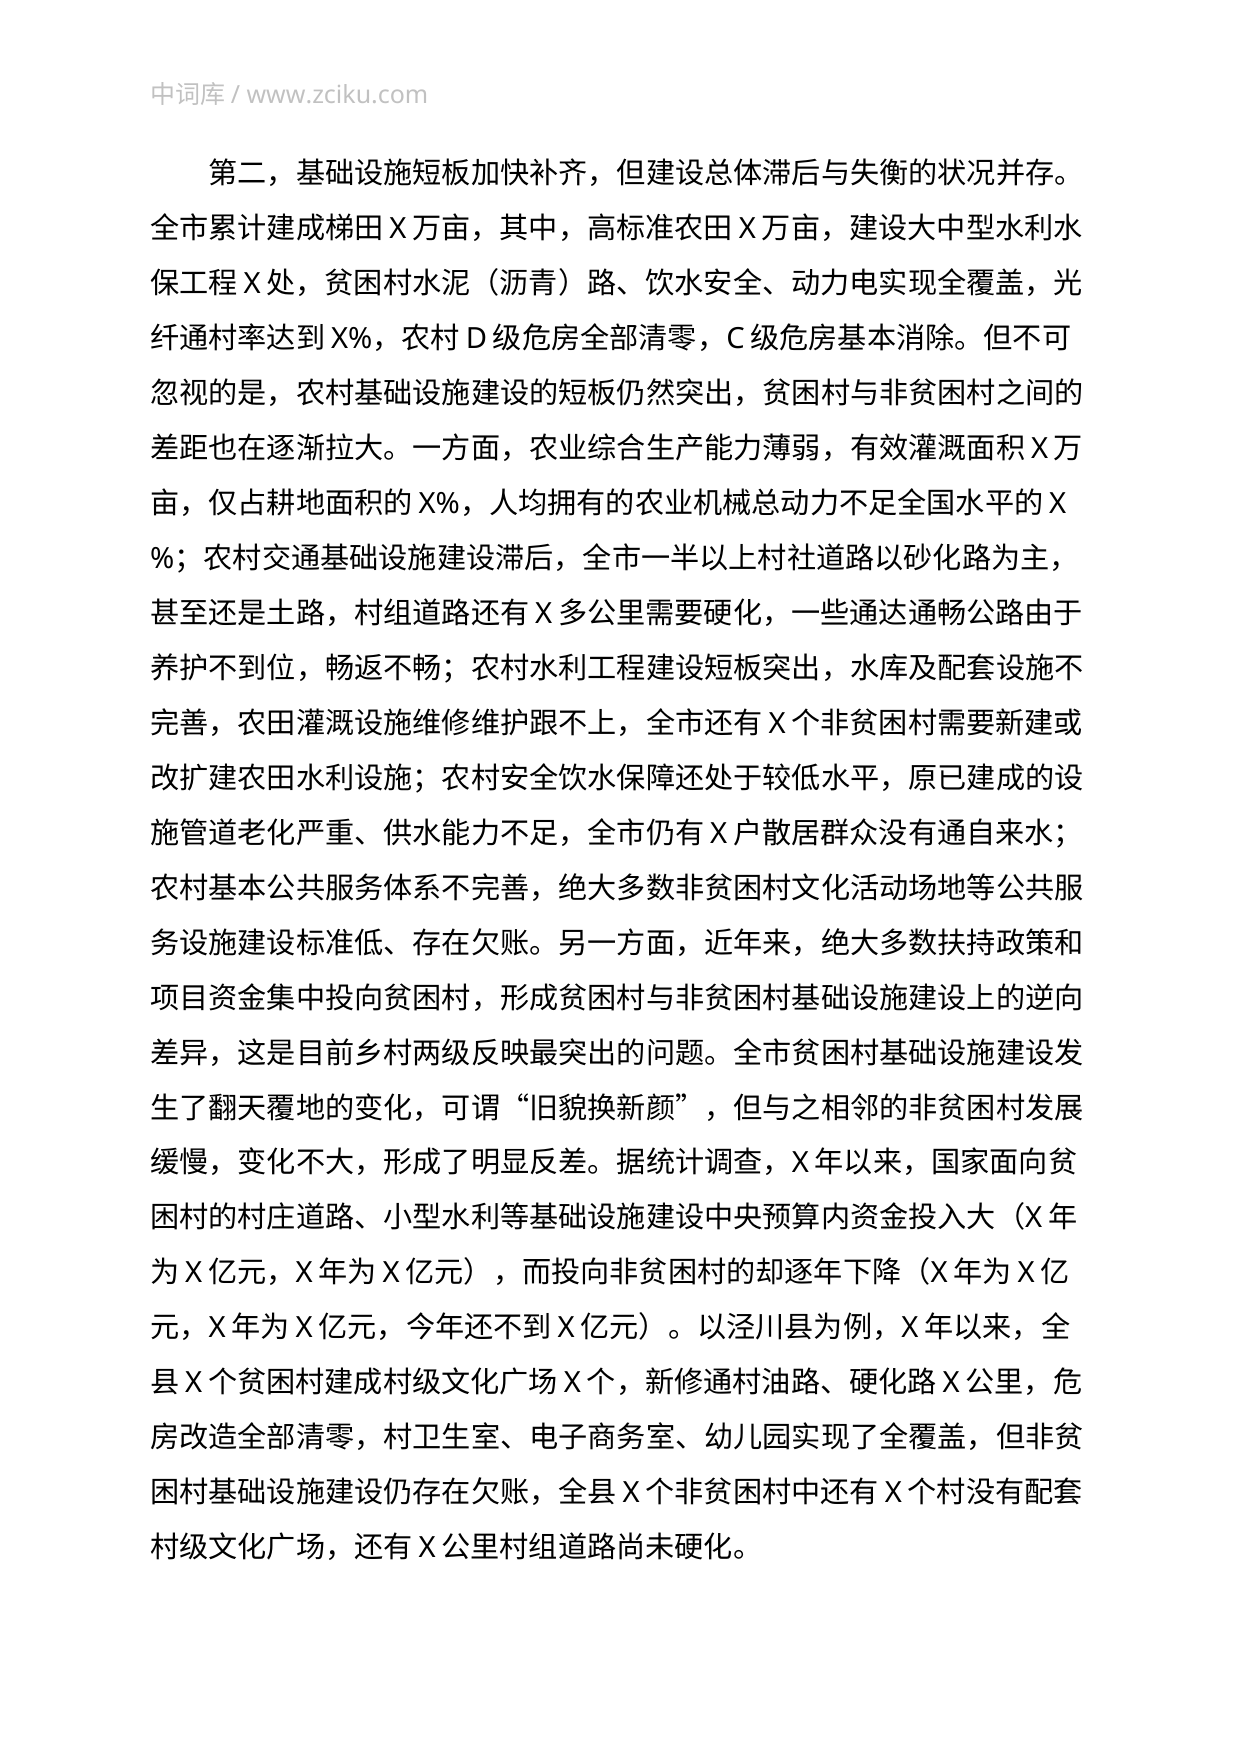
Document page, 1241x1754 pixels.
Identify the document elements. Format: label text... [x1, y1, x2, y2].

text 第二，基础设施短板加快补齐，但建设总体滞后与失衡的状况并存。全市累计建成梯田X万亩，其中，高标准农田X万亩，建设大中型水利水保工程X处，贫困村水泥（沥青）路、饮水安全、动力电实现全覆盖，光纤通村率达到X%，农村D级危房全部清零，C级危房基本消除。但不可忽视的是，农村基础设施建设的短板仍然突出，贫困村与非贫困村之间的差距也在逐渐拉大。一方面，农业综合生产能力薄弱，有效灌溉面积X万亩，仅占耕地面积的X%，人均拥有的农业机械总动力不足全国水平的X%；农村交通基础设施建设滞后，全市一半以上村社道路以砂化路为主，甚至还是土路，村组道路还有X多公里需要硬化，一些通达通畅公路由于养护不到位，畅返不畅；农村水利工程建设短板突出，水库及配套设施不完善，农田灌溉设施维修维护跟不上，全市还有X个非贫困村需要新建或改扩建农田水利设施；农村安全饮水保障还处于较低水平，原已建成的设施管道老化严重、供水能力不足，全市仍有X户散居群众没有通自来水；农村基本公共服务体系不完善，绝大多数非贫困村文化活动场地等公共服务设施建设标准低、存在欠账。另一方面，近年来，绝大多数扶持政策和项目资金集中投向贫困村，形成贫困村与非贫困村基础设施建设上的逆向差异，这是目前乡村两级反映最突出的问题。全市贫困村基础设施建设发生了翻天覆地的变化，可谓“旧貌换新颜”，但与之相邻的非贫困村发展缓慢，变化不大，形成了明显反差。据统计调查，X年以来，国家面向贫困村的村庄道路、小型水利等基础设施建设中央预算内资金投入大（X年为X亿元，X年为X亿元），而投向非贫困村的却逐年下降（X年为X亿元，X年为X亿元，今年还不到X亿元）。以泾川县为例，X年以来，全县X个贫困村建成村级文化广场X个，新修通村油路、硬化路X公里，危房改造全部清零，村卫生室、电子商务室、幼儿园实现了全覆盖，但非贫困村基础设施建设仍存在欠账，全县X个非贫困村中还有X个村没有配套村级文化广场，还有X公里村组道路尚未硬化。 [150, 150, 1090, 1566]
